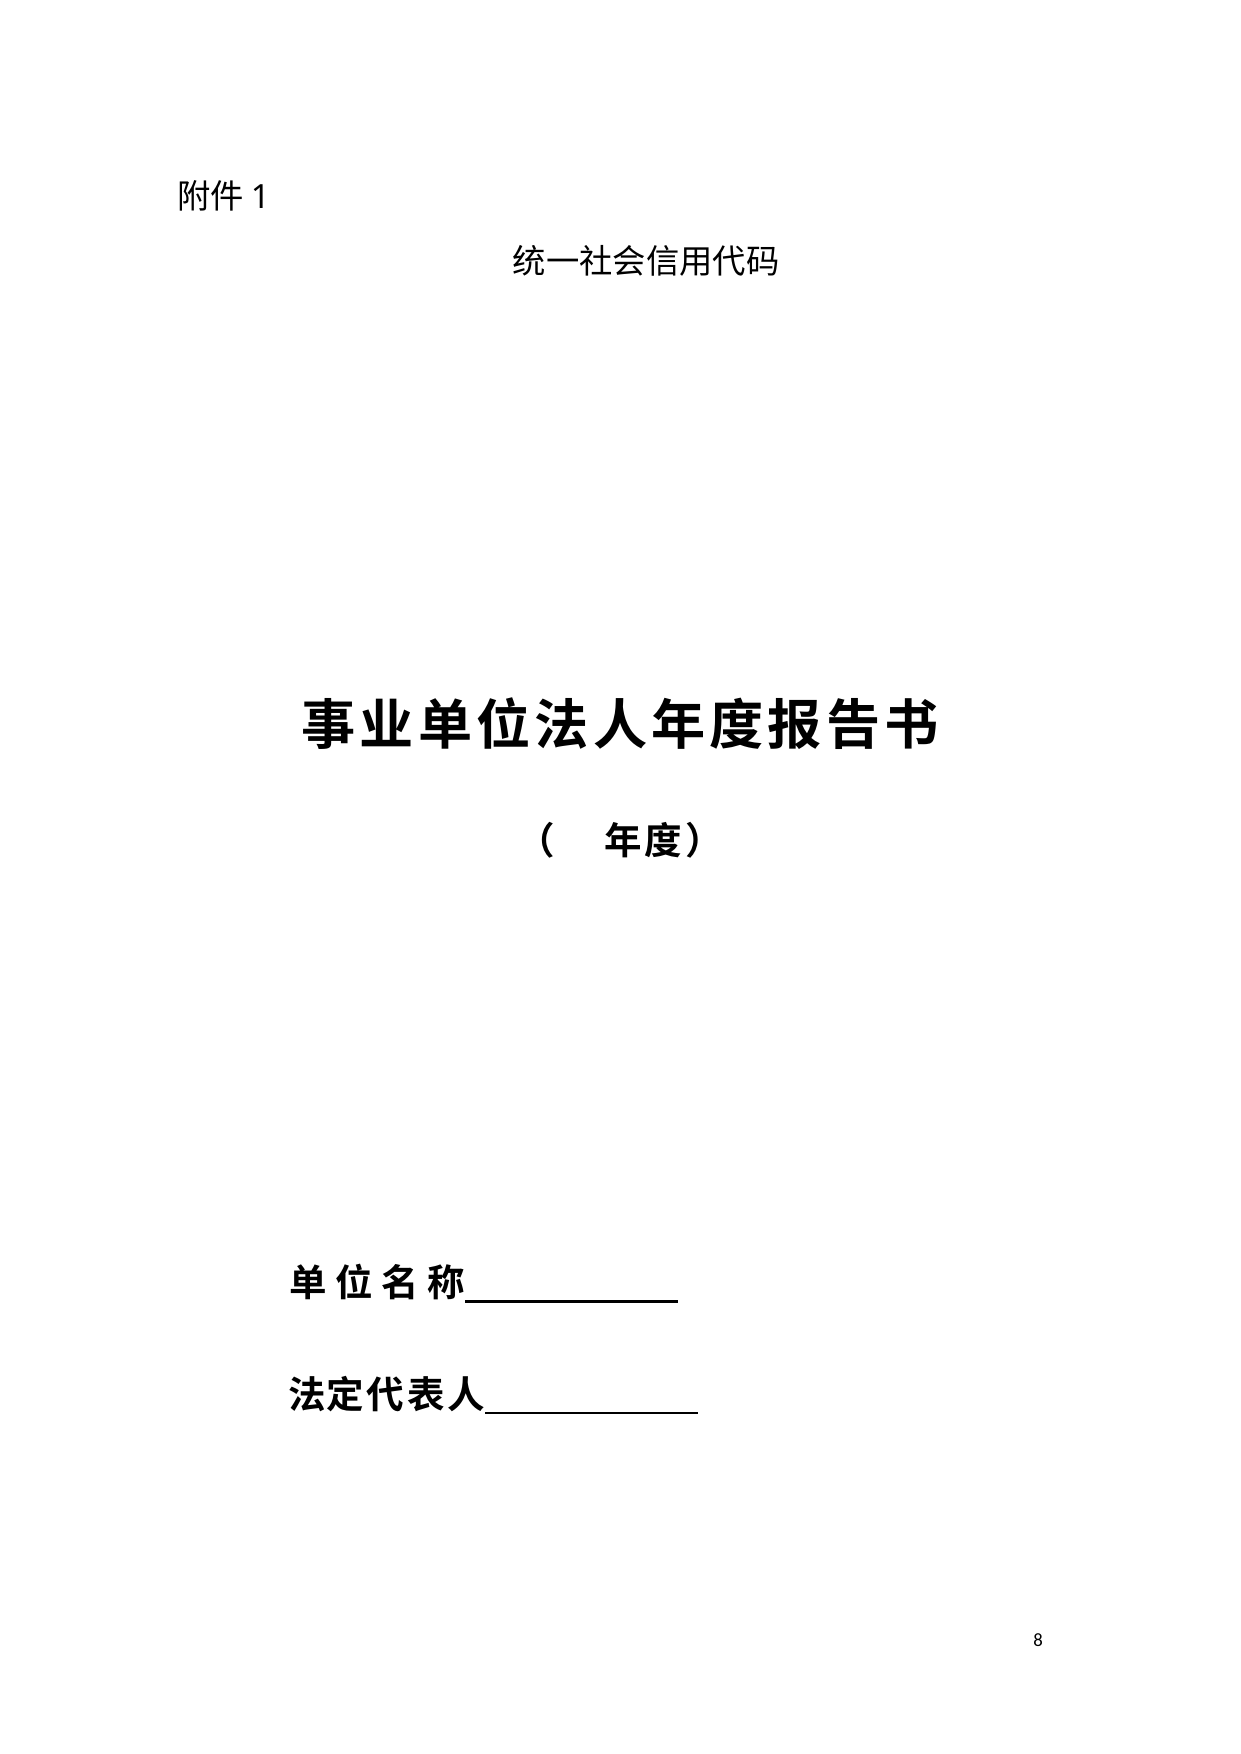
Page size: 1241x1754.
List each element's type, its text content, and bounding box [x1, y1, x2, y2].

text 事业单位法人年度报告书 [177, 682, 1063, 760]
text 单 位 名 称 [177, 1253, 1063, 1307]
text 统一社会信用代码 [177, 227, 1063, 292]
text 法定代表人 [177, 1365, 1063, 1419]
text 附件1 [177, 162, 1063, 227]
text （ 年度） [177, 811, 1063, 865]
